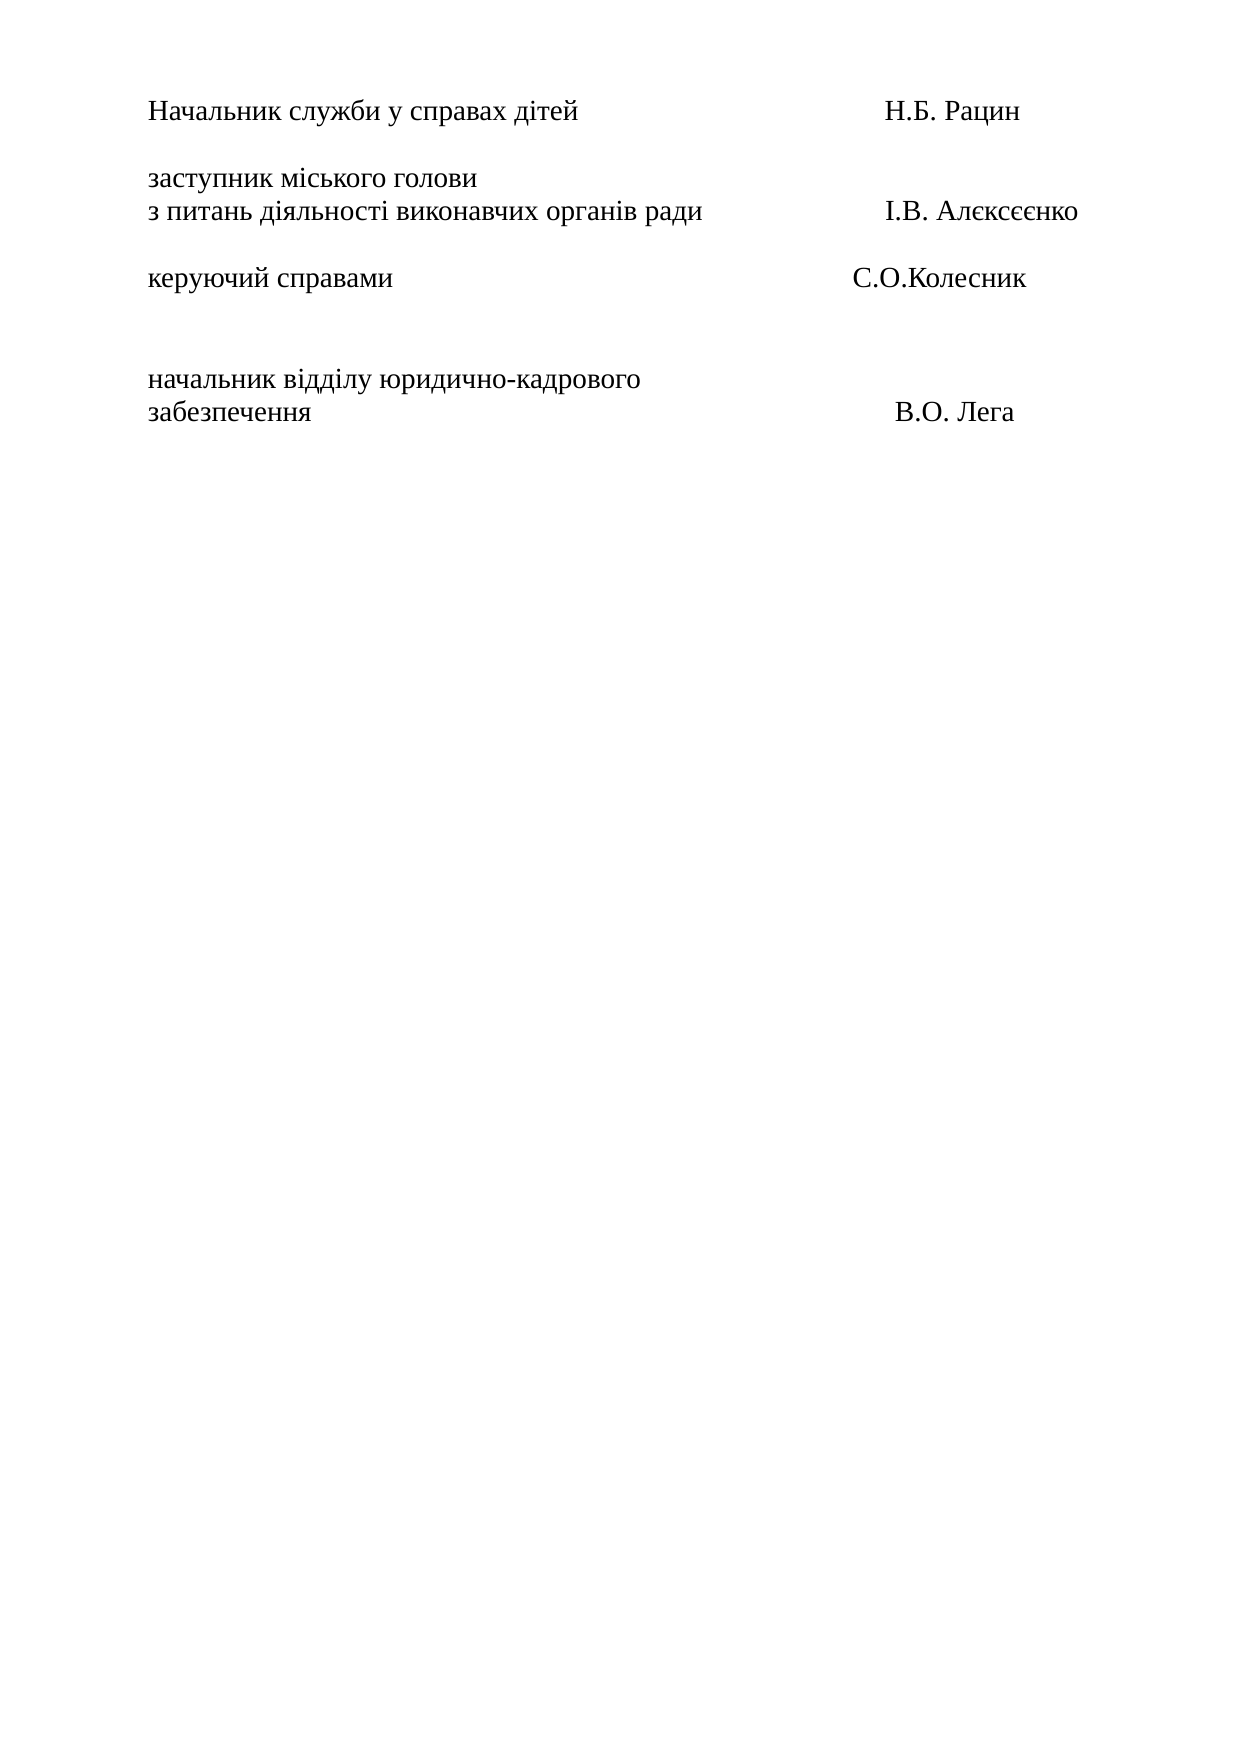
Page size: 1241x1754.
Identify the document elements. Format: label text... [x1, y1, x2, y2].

text забезпечення В.О. Лега [148, 394, 1152, 428]
text Начальник служби у справах дітей Н.Б. Рацин [148, 93, 1152, 126]
text начальник відділу юридично-кадрового [148, 361, 1152, 394]
text з питань діяльності виконавчих органів ради І.В. Алєксєєнко [148, 193, 1152, 227]
text керуючий справами С.О.Колесник [148, 260, 1152, 294]
text заступник міського голови [148, 160, 1152, 193]
